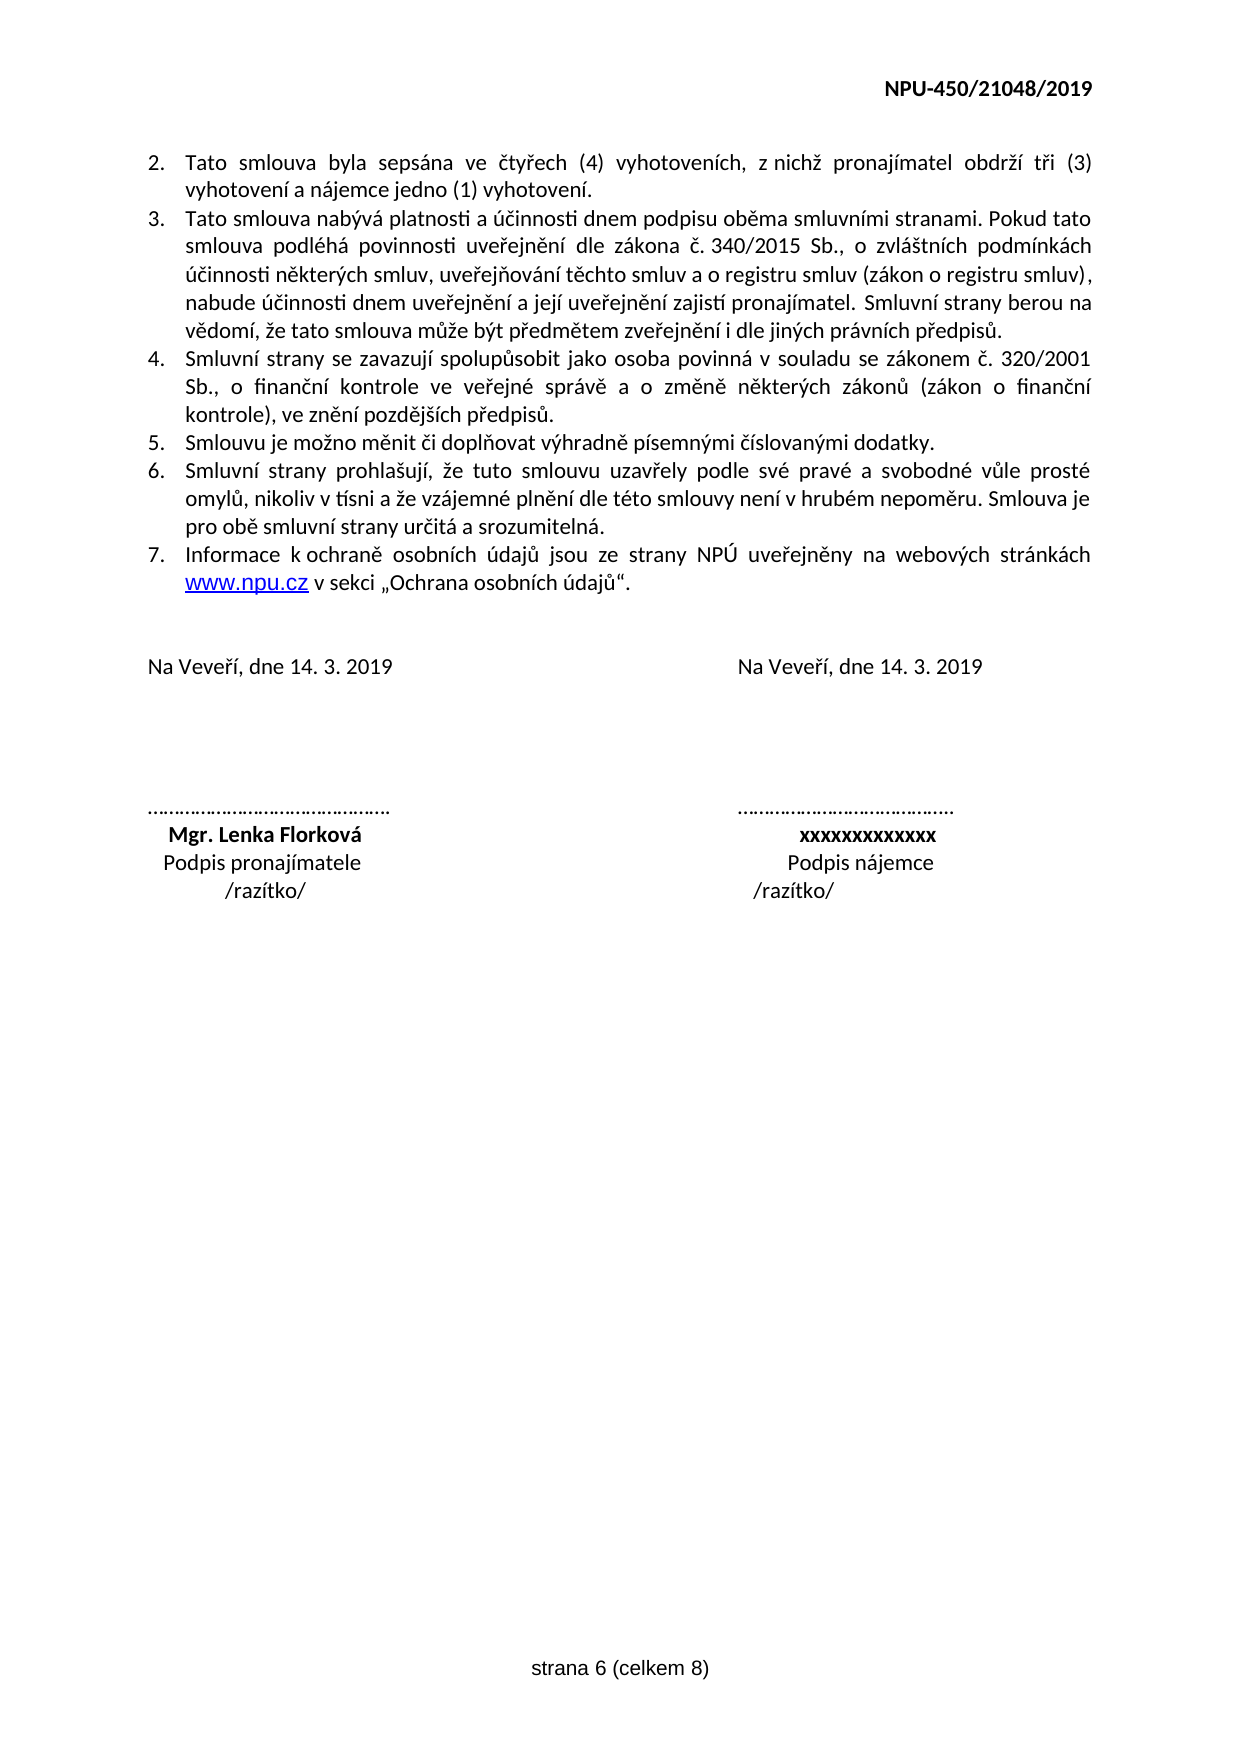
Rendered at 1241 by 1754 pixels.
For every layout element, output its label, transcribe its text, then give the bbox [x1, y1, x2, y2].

list Smlouvu je možno měnit či doplňovat výhradně písemnými číslovanými dodatky. [148, 428, 1093, 456]
text Podpis pronajímatele Podpis nájemce [148, 848, 1093, 876]
text Mgr. Lenka Florková xxxxxxxxxxxxx [148, 820, 1093, 848]
list Tato smlouva byla sepsána ve čtyřech (4) vyhotoveních, z nichž pronajímatel obdrží tři (3) vyhotovení a nájemce jedno (1) vyhotovení. [148, 148, 1093, 204]
text ………………………………………. ………………………………….. [148, 792, 1093, 820]
text Na Veveří, dne 14. 3. 2019 Na Veveří, dne 14. 3. 2019 [148, 652, 1093, 680]
list Smluvní strany prohlašují, že tuto smlouvu uzavřely podle své pravé a svobodné vůle prosté omylů, nikoliv v tísni a že vzájemné plnění dle této smlouvy není v hrubém nepoměru. Smlouva je pro obě smluvní strany určitá a srozumitelná. [148, 456, 1093, 540]
text /razítko/ /razítko/ [148, 876, 1093, 904]
list Informace k ochraně osobních údajů jsou ze strany NPÚ uveřejněny na webových stránkách www.npu.cz v sekci „Ochrana osobních údajů“. [148, 540, 1093, 596]
list Smluvní strany se zavazují spolupůsobit jako osoba povinná v souladu se zákonem č. 320/2001 Sb., o finanční kontrole ve veřejné správě a o změně některých zákonů (zákon o finanční kontrole), ve znění pozdějších předpisů. [148, 344, 1093, 428]
list Tato smlouva nabývá platnosti a účinnosti dnem podpisu oběma smluvními stranami. Pokud tato smlouva podléhá povinnosti uveřejnění dle zákona č. 340/2015 Sb., o zvláštních podmínkách účinnosti některých smluv, uveřejňování těchto smluv a o registru smluv (zákon o registru smluv), nabude účinnosti dnem uveřejnění a její uveřejnění zajistí pronajímatel. Smluvní strany berou na vědomí, že tato smlouva může být předmětem zveřejnění i dle jiných právních předpisů. [148, 204, 1093, 344]
